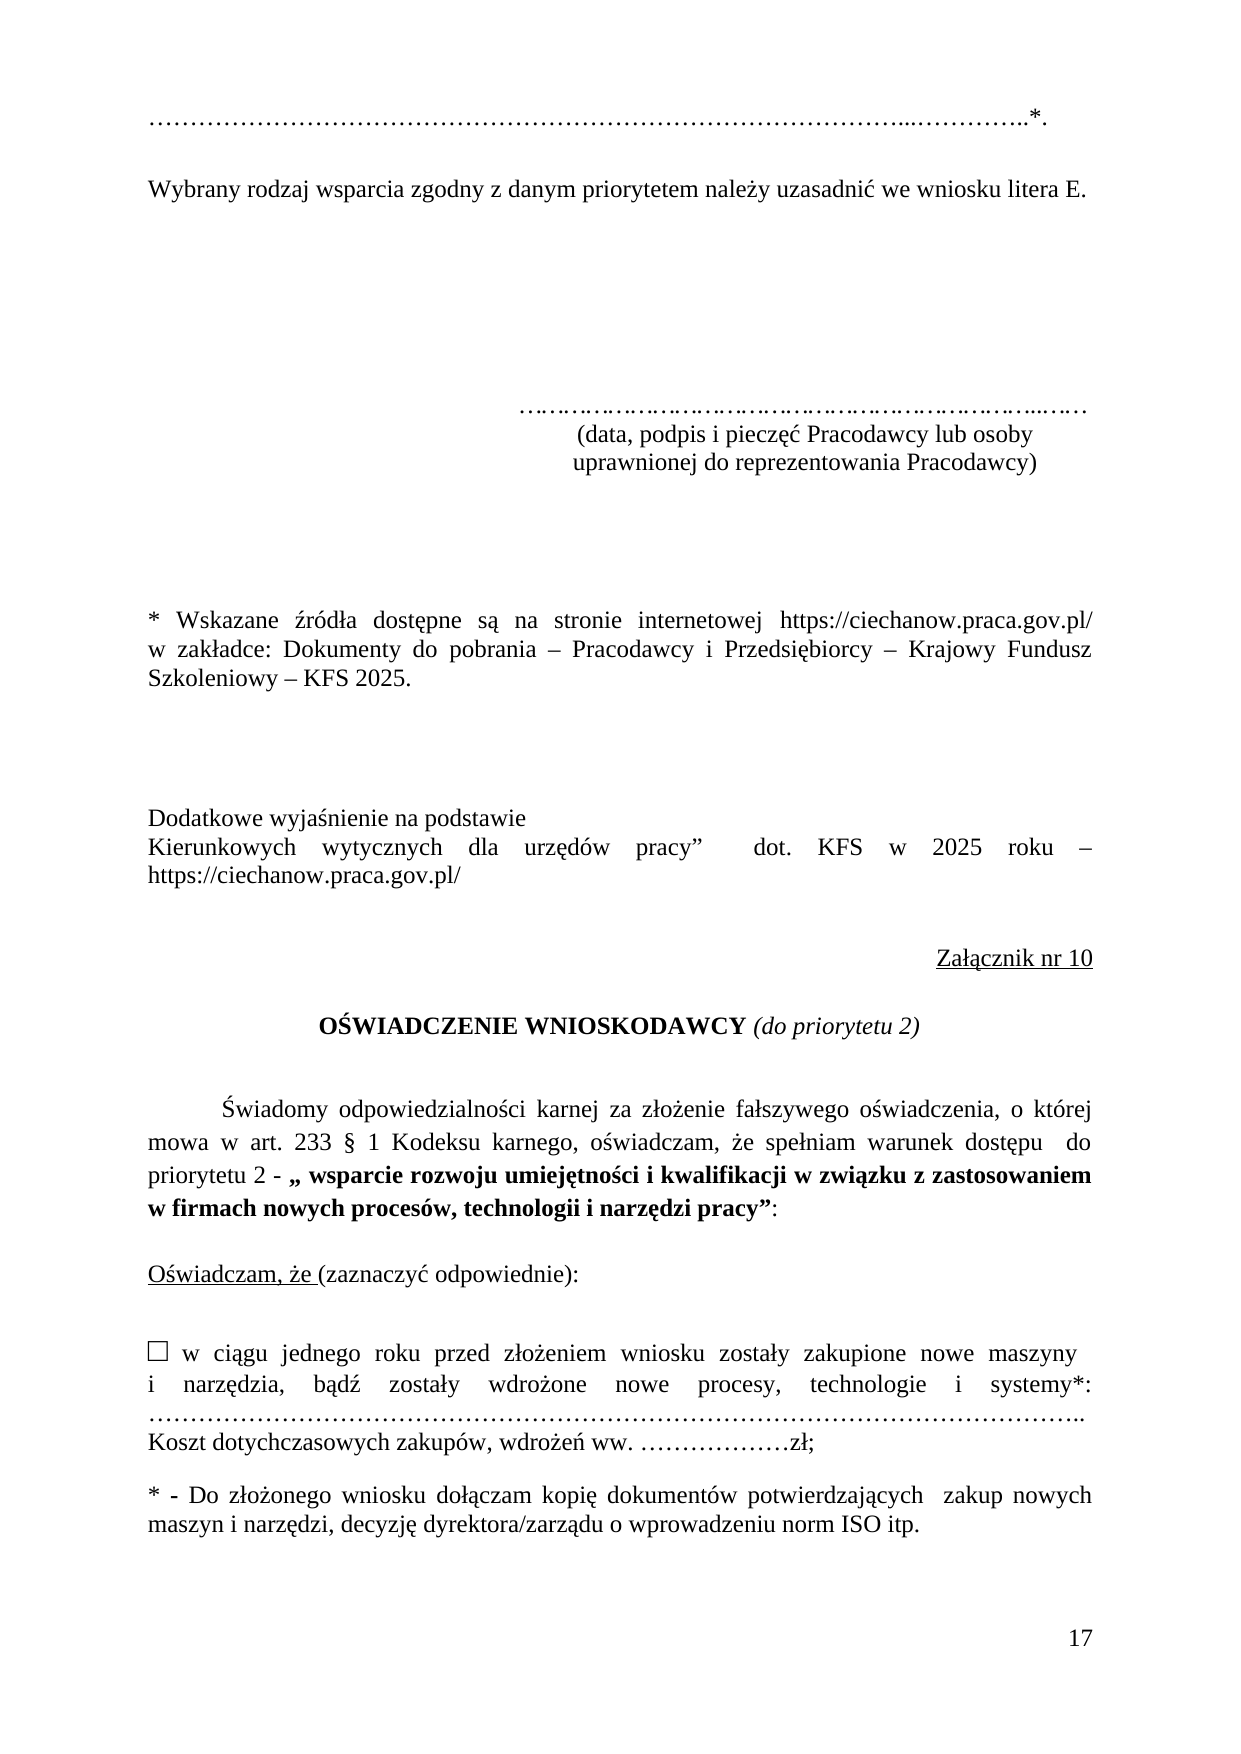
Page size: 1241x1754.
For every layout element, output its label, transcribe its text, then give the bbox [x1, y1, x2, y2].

text □ w ciągu jednego roku przed złożeniem wniosku zostały zakupione nowe maszyny i narzędzia, bądź zostały wdrożone nowe procesy, technologie i systemy*: ………………………………………………………………………………………………….. [148, 1331, 1093, 1427]
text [118, 102, 1093, 131]
text (data, podpis i pieczęć Pracodawcy lub osoby uprawnionej do reprezentowania Pracodawcy) [517, 419, 1093, 476]
text ……………………………………………………………..…… [517, 390, 1093, 419]
text * - Do złożonego wniosku dołączam kopię dokumentów potwierdzających zakup nowych maszyn i narzędzi, decyzję dyrektora/zarządu o wprowadzeniu norm ISO itp. [148, 1480, 1093, 1538]
text Kierunkowych wytycznych dla urzędów pracy” dot. KFS w 2025 roku – https://ciechanow.praca.gov.pl/ [148, 832, 1093, 889]
text Wybrany rodzaj wsparcia zgodny z danym priorytetem należy uzasadnić we wniosku litera E. [148, 174, 1093, 203]
text Załącznik nr 10 [148, 943, 1093, 972]
text Dodatkowe wyjaśnienie na podstawie [148, 803, 1093, 832]
text OŚWIADCZENIE WNIOSKODAWCY (do priorytetu 2) [148, 1011, 1093, 1040]
text Oświadczam, że (zaznaczyć odpowiednie): [148, 1259, 1093, 1288]
text Koszt dotychczasowych zakupów, wdrożeń ww. ………………zł; [148, 1427, 1093, 1455]
text * Wskazane źródła dostępne są na stronie internetowej https://ciechanow.praca.gov.pl/ w zakładce: Dokumenty do pobrania – Pracodawcy i Przedsiębiorcy – Krajowy Fundusz Szkoleniowy – KFS 2025. [148, 606, 1093, 692]
text Świadomy odpowiedzialności karnej za złożenie fałszywego oświadczenia, o której mowa w art. 233 § 1 Kodeksu karnego, oświadczam, że spełniam warunek dostępu do priorytetu 2 - „ wsparcie rozwoju umiejętności i kwalifikacji w związku z zastosowaniem w firmach nowych procesów, technologii i narzędzi pracy”: [148, 1094, 1093, 1222]
